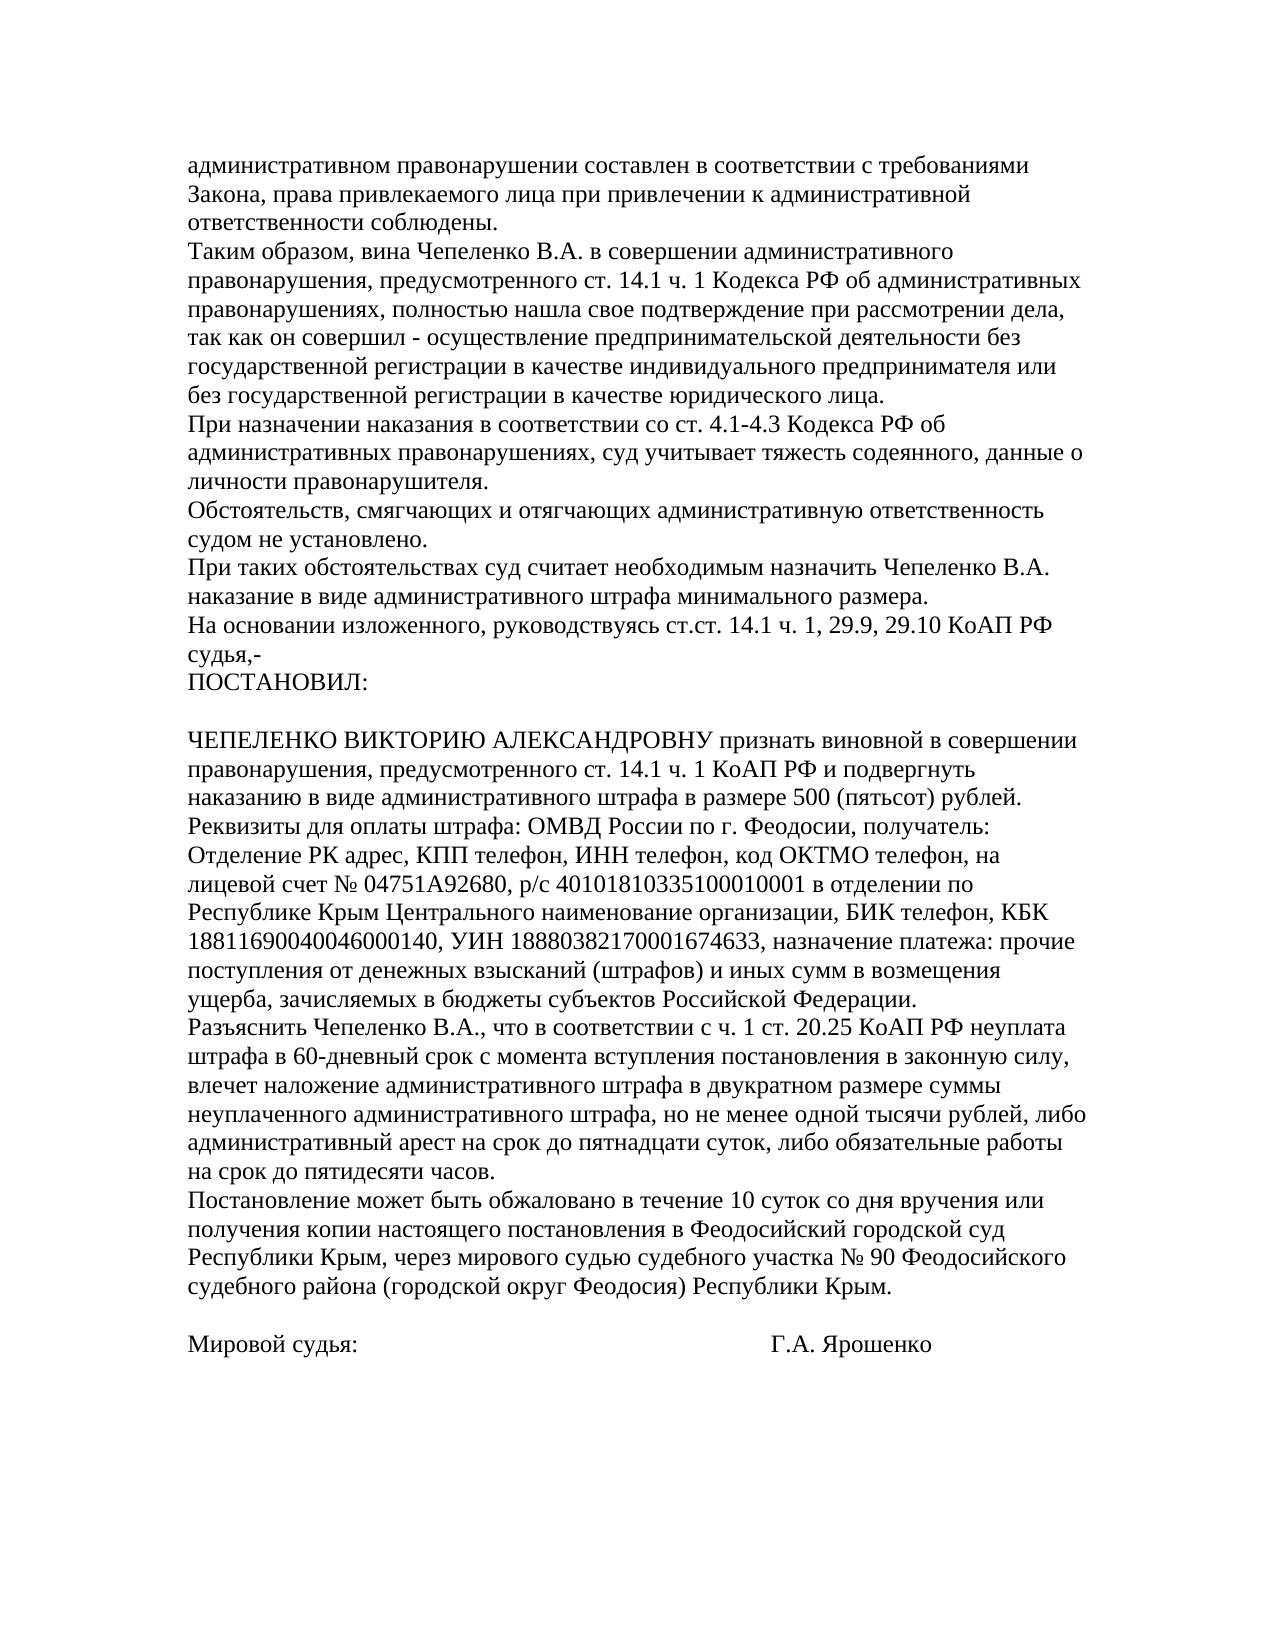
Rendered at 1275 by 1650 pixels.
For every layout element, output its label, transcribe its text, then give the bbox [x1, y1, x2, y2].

text Постановление может быть обжаловано в течение 10 суток со дня вручения или получения копии настоящего постановления в Феодосийский городской суд Республики Крым, через мирового судью судебного участка № 90 Феодосийского судебного района (городской округ Феодосия) Республики Крым. [187, 1185, 1087, 1300]
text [187, 150, 1087, 236]
text При таких обстоятельствах суд считает необходимым назначить Чепеленко В.А. наказание в виде административного штрафа минимального размера. [187, 552, 1087, 610]
text Разъяснить Чепеленко В.А., что в соответствии с ч. 1 ст. 20.25 КоАП РФ неуплата штрафа в 60-дневный срок с момента вступления постановления в законную силу, влечет наложение административного штрафа в двукратном размере суммы неуплаченного административного штрафа, но не менее одной тысячи рублей, либо административный арест на срок до пятнадцати суток, либо обязательные работы на срок до пятидесяти часов. [187, 1012, 1087, 1185]
text Реквизиты для оплаты штрафа: ОМВД России по г. Феодосии, получатель: Отделение РК адрес, КПП телефон, ИНН телефон, код ОКТМО телефон, на лицевой счет № 04751А92680, р/с 40101810335100010001 в отделении по Республике Крым Центрального наименование организации, БИК телефон, КБК 18811690040046000140, УИН 18880382170001674633, назначение платежа: прочие поступления от денежных взысканий (штрафов) и иных сумм в возмещения ущерба, зачисляемых в бюджеты субъектов Российской Федерации. [187, 811, 1087, 1012]
text На основании изложенного, руководствуясь ст.ст. 14.1 ч. 1, 29.9, 29.10 КоАП РФ судья,- [187, 610, 1087, 667]
text Мировой судья: Г.А. Ярошенко [187, 1329, 1087, 1357]
text ЧЕПЕЛЕНКО ВИКТОРИЮ АЛЕКСАНДРОВНУ признать виновной в совершении правонарушения, предусмотренного ст. 14.1 ч. 1 КоАП РФ и подвергнуть наказанию в виде административного штрафа в размере 500 (пятьсот) рублей. [187, 725, 1087, 811]
text Обстоятельств, смягчающих и отягчающих административную ответственность судом не установлено. [187, 495, 1087, 552]
text При назначении наказания в соответствии со ст. 4.1-4.3 Кодекса РФ об административных правонарушениях, суд учитывает тяжесть содеянного, данные о личности правонарушителя. [187, 409, 1087, 495]
text ПОСТАНОВИЛ: [187, 667, 1087, 696]
text Таким образом, вина Чепеленко В.А. в совершении административного правонарушения, предусмотренного ст. 14.1 ч. 1 Кодекса РФ об административных правонарушениях, полностью нашла свое подтверждение при рассмотрении дела, так как он совершил - осуществление предпринимательской деятельности без государственной регистрации в качестве индивидуального предпринимателя или без государственной регистрации в качестве юридического лица. [187, 236, 1087, 409]
